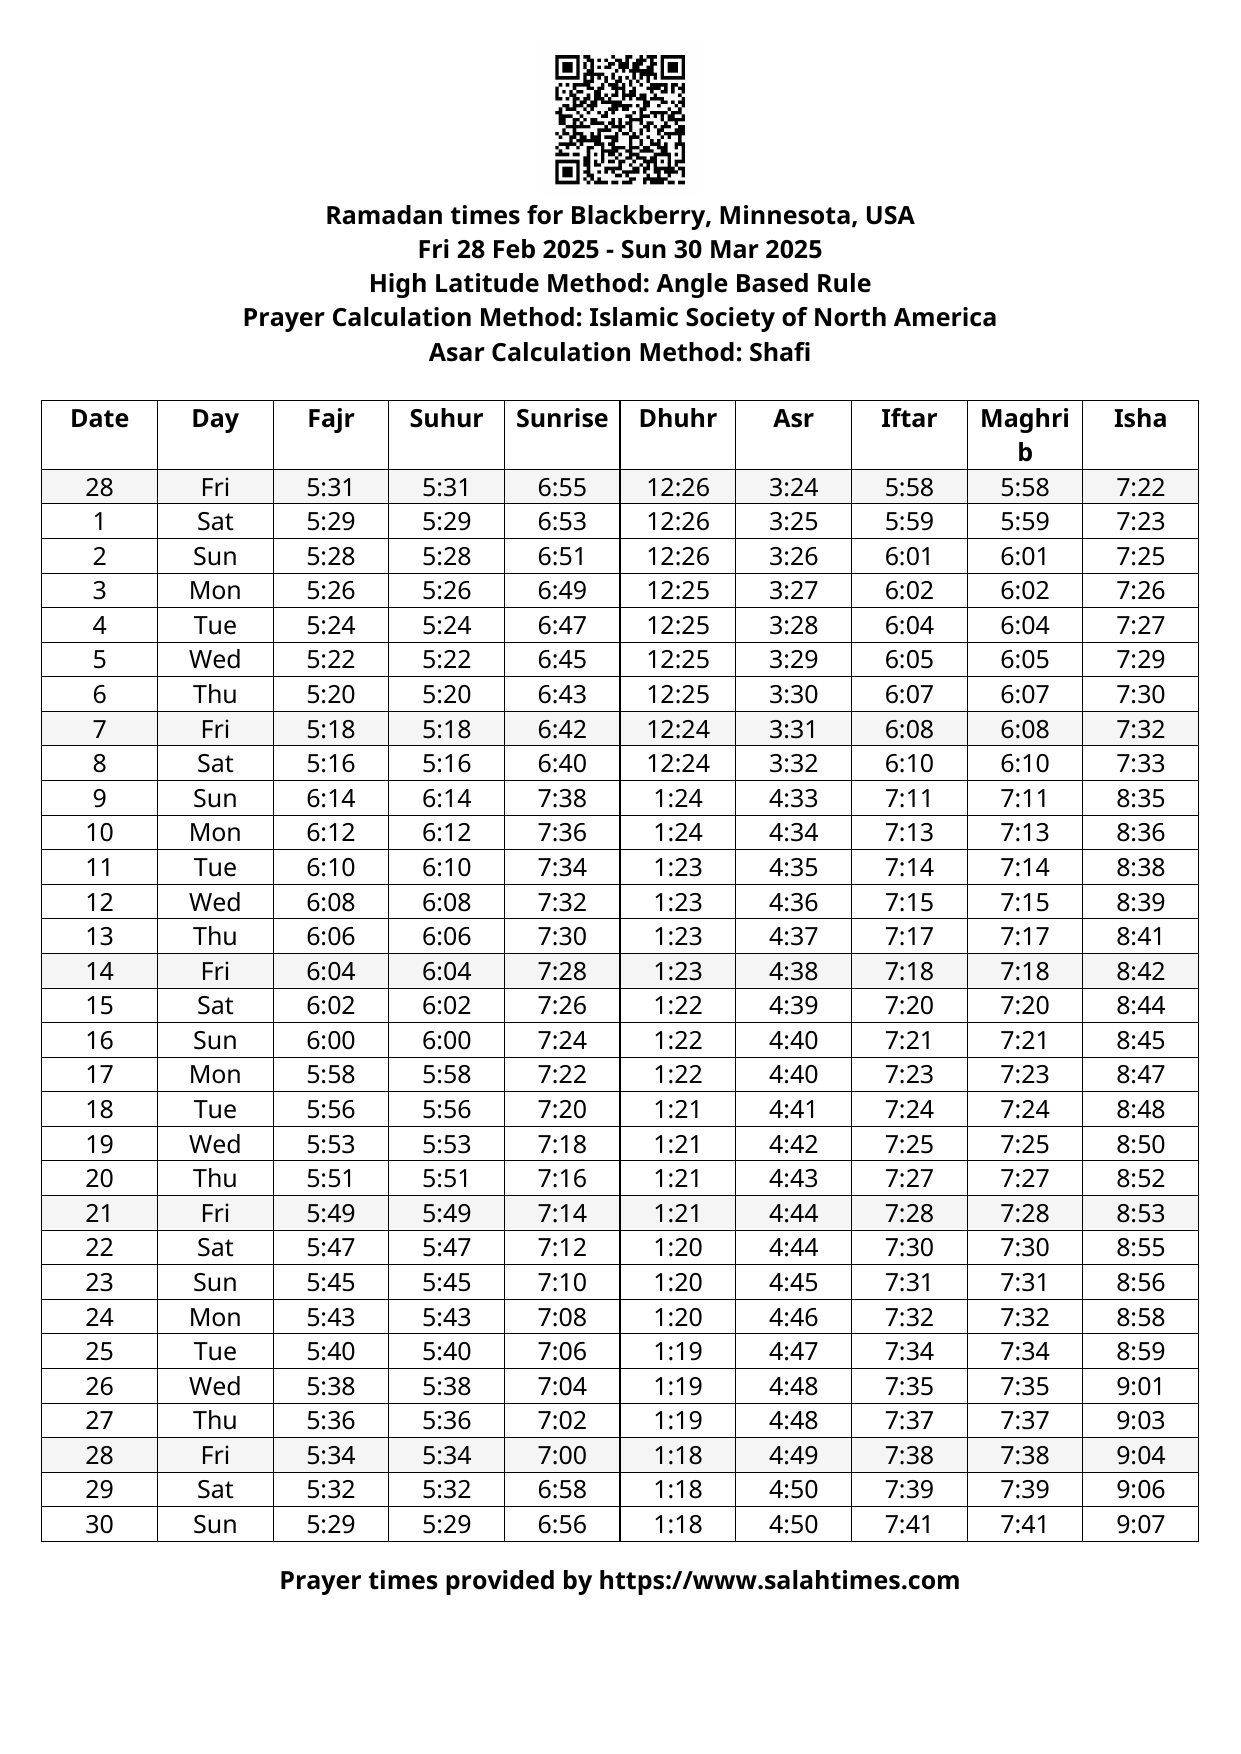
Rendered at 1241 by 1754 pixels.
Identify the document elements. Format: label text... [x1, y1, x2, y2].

table_cell 6:02 [968, 574, 1082, 607]
table_cell 5:58 [968, 470, 1082, 503]
table_cell 8:39 [1083, 885, 1198, 918]
table_cell Thu [158, 919, 273, 953]
table_cell 1:22 [621, 989, 735, 1022]
table_cell 5:45 [389, 1265, 504, 1299]
table_cell 7:24 [852, 1092, 967, 1126]
table_cell 7:04 [505, 1369, 619, 1402]
table_cell 7:25 [852, 1127, 967, 1160]
table_cell Fri [158, 470, 273, 503]
table_cell 28 [42, 1438, 157, 1472]
table_cell 7:28 [968, 1196, 1082, 1229]
table_cell Tue [158, 1092, 273, 1126]
table_cell 7:16 [505, 1161, 619, 1195]
table_cell 4:37 [736, 919, 851, 953]
table_cell 7:30 [505, 919, 619, 953]
table_cell 6:04 [852, 608, 967, 642]
table_cell 1:19 [621, 1404, 735, 1437]
table_cell 12:25 [621, 643, 735, 676]
text Asar Calculation Method: Shafi [42, 334, 1198, 368]
table_cell 1:23 [621, 954, 735, 987]
table_cell 27 [42, 1404, 157, 1437]
table_cell 6:08 [852, 712, 967, 745]
table_cell Wed [158, 1127, 273, 1160]
table_cell 7:18 [852, 954, 967, 987]
table_cell Sun [158, 781, 273, 814]
table_cell 6:49 [505, 574, 619, 607]
table_cell 5:56 [274, 1092, 388, 1126]
table_cell 4:44 [736, 1196, 851, 1229]
table_cell 6:10 [389, 850, 504, 884]
table_cell 4:40 [736, 1023, 851, 1057]
table_header Fajr [274, 401, 388, 469]
table_cell 7:39 [968, 1473, 1082, 1506]
table_cell 5:16 [389, 746, 504, 780]
table_cell 6:00 [389, 1023, 504, 1057]
table_cell 6:01 [968, 539, 1082, 572]
table_cell 5:43 [389, 1300, 504, 1333]
table_cell 1:24 [621, 781, 735, 814]
table_cell 7:25 [968, 1127, 1082, 1160]
table_cell Sat [158, 1231, 273, 1264]
table_cell 7:30 [852, 1231, 967, 1264]
table_cell Sat [158, 1473, 273, 1506]
table_cell 5:49 [274, 1196, 388, 1229]
table_cell 1:20 [621, 1265, 735, 1299]
text Ramadan times for Blackberry, Minnesota, USA [42, 198, 1198, 232]
table_cell 8:42 [1083, 954, 1198, 987]
table_cell 6:02 [274, 989, 388, 1022]
table_cell 5:16 [274, 746, 388, 780]
table_cell 5:45 [274, 1265, 388, 1299]
table_cell 7:14 [852, 850, 967, 884]
table_cell 4:50 [736, 1473, 851, 1506]
text High Latitude Method: Angle Based Rule [42, 266, 1198, 300]
table_cell 5:18 [274, 712, 388, 745]
table_cell 28 [42, 470, 157, 503]
table_cell 7:13 [968, 816, 1082, 849]
table_cell 5:36 [389, 1404, 504, 1437]
table_cell 24 [42, 1300, 157, 1333]
table_cell 13 [42, 919, 157, 953]
table_cell 7:17 [968, 919, 1082, 953]
table_cell 1:23 [621, 919, 735, 953]
table_cell 6:08 [274, 885, 388, 918]
table_cell 4:41 [736, 1092, 851, 1126]
table_cell 7:38 [968, 1438, 1082, 1472]
table_cell 6:02 [852, 574, 967, 607]
table_cell 19 [42, 1127, 157, 1160]
table_cell 4:35 [736, 850, 851, 884]
table_cell 17 [42, 1058, 157, 1091]
table_cell 4:38 [736, 954, 851, 987]
table_cell 12 [42, 885, 157, 918]
text Fri 28 Feb 2025 - Sun 30 Mar 2025 [42, 232, 1198, 266]
table_cell 7:34 [852, 1334, 967, 1368]
table_cell 7:35 [852, 1369, 967, 1402]
table_cell 7:32 [1083, 712, 1198, 745]
table_cell 5:58 [274, 1058, 388, 1091]
table_cell Fri [158, 1438, 273, 1472]
table_cell 5:22 [389, 643, 504, 676]
table_cell 7:11 [968, 781, 1082, 814]
table_cell 1:20 [621, 1300, 735, 1333]
table_cell 5:49 [389, 1196, 504, 1229]
table_cell 6:43 [505, 677, 619, 711]
table_cell 7:26 [505, 989, 619, 1022]
table_header Suhur [389, 401, 504, 469]
table_cell 4 [42, 608, 157, 642]
table_cell 6:12 [274, 816, 388, 849]
table_cell 7:27 [1083, 608, 1198, 642]
table_header Day [158, 401, 273, 469]
table_cell 3:24 [736, 470, 851, 503]
table_cell 6:01 [852, 539, 967, 572]
table_cell 7:22 [1083, 470, 1198, 503]
table_cell 6:06 [389, 919, 504, 953]
table_cell 5:31 [274, 470, 388, 503]
table_cell 8:47 [1083, 1058, 1198, 1091]
table_cell 6:06 [274, 919, 388, 953]
table_cell 6:05 [968, 643, 1082, 676]
table_cell 4:49 [736, 1438, 851, 1472]
table_cell Mon [158, 1058, 273, 1091]
table_cell 4:44 [736, 1231, 851, 1264]
table_cell 1 [42, 504, 157, 538]
table_cell 5:59 [968, 504, 1082, 538]
table_cell 1:19 [621, 1334, 735, 1368]
table_cell 7:18 [505, 1127, 619, 1160]
table_cell 4:43 [736, 1161, 851, 1195]
table_cell 1:22 [621, 1058, 735, 1091]
table_cell 6:08 [968, 712, 1082, 745]
table_cell 7:10 [505, 1265, 619, 1299]
table_cell 5:38 [274, 1369, 388, 1402]
table_cell 7:13 [852, 816, 967, 849]
table_cell Wed [158, 885, 273, 918]
table_cell Sun [158, 1265, 273, 1299]
table_cell 7:31 [852, 1265, 967, 1299]
table_cell Fri [158, 712, 273, 745]
table_cell 14 [42, 954, 157, 987]
table_cell 8:35 [1083, 781, 1198, 814]
table_cell 4:47 [736, 1334, 851, 1368]
table_cell 9:04 [1083, 1438, 1198, 1472]
table_cell Tue [158, 608, 273, 642]
table_cell Sun [158, 1023, 273, 1057]
table_cell 7:34 [968, 1334, 1082, 1368]
table_cell Thu [158, 677, 273, 711]
table_cell 12:25 [621, 608, 735, 642]
table_cell Thu [158, 1404, 273, 1437]
table_cell 16 [42, 1023, 157, 1057]
table_cell 5:53 [274, 1127, 388, 1160]
table_cell 1:22 [621, 1023, 735, 1057]
table_cell 7:11 [852, 781, 967, 814]
table_cell 6:02 [389, 989, 504, 1022]
table_cell 7:41 [968, 1507, 1082, 1541]
table_cell 7:35 [968, 1369, 1082, 1402]
table_cell 20 [42, 1161, 157, 1195]
table_cell 5:31 [389, 470, 504, 503]
table_cell 5:47 [274, 1231, 388, 1264]
table_cell Wed [158, 1369, 273, 1402]
table_cell 5:43 [274, 1300, 388, 1333]
table_cell 7:29 [1083, 643, 1198, 676]
table_cell 7:14 [505, 1196, 619, 1229]
table_cell 7:27 [852, 1161, 967, 1195]
table_cell 5:26 [274, 574, 388, 607]
table_cell 12:26 [621, 539, 735, 572]
table_cell 12:24 [621, 712, 735, 745]
table_cell 3:29 [736, 643, 851, 676]
table_cell 3:32 [736, 746, 851, 780]
table_cell 7:18 [968, 954, 1082, 987]
table_cell 5:32 [274, 1473, 388, 1506]
table_cell 9:06 [1083, 1473, 1198, 1506]
table_cell 7:38 [852, 1438, 967, 1472]
table_cell 9:01 [1083, 1369, 1198, 1402]
table_cell Mon [158, 816, 273, 849]
table_cell 22 [42, 1231, 157, 1264]
table_cell 5:32 [389, 1473, 504, 1506]
table_header Iftar [852, 401, 967, 469]
table_cell 7:31 [968, 1265, 1082, 1299]
table_cell 1:18 [621, 1507, 735, 1541]
table_cell 5 [42, 643, 157, 676]
table_cell 5:24 [274, 608, 388, 642]
table_cell 1:18 [621, 1473, 735, 1506]
table_cell Tue [158, 1334, 273, 1368]
table_cell 5:29 [274, 504, 388, 538]
table_cell 5:51 [274, 1161, 388, 1195]
table_cell 1:18 [621, 1438, 735, 1472]
table_cell 3 [42, 574, 157, 607]
table_cell 8:44 [1083, 989, 1198, 1022]
table_cell 21 [42, 1196, 157, 1229]
table_cell 7:23 [1083, 504, 1198, 538]
table_cell 12:25 [621, 677, 735, 711]
table_cell 1:21 [621, 1127, 735, 1160]
table_cell 7:34 [505, 850, 619, 884]
table_cell 4:48 [736, 1404, 851, 1437]
table_cell Sat [158, 989, 273, 1022]
table_cell 18 [42, 1092, 157, 1126]
table_header Isha [1083, 401, 1198, 469]
table_cell 1:21 [621, 1161, 735, 1195]
table_cell 4:34 [736, 816, 851, 849]
table_cell 5:20 [389, 677, 504, 711]
table_cell 5:18 [389, 712, 504, 745]
table_cell 7:12 [505, 1231, 619, 1264]
table_cell 7:36 [505, 816, 619, 849]
table_cell 3:31 [736, 712, 851, 745]
table_cell 6:40 [505, 746, 619, 780]
table_cell 4:40 [736, 1058, 851, 1091]
table_cell 7:15 [852, 885, 967, 918]
table_cell 1:23 [621, 885, 735, 918]
table_cell 5:34 [274, 1438, 388, 1472]
table_header Date [42, 401, 157, 469]
picture [542, 41, 699, 198]
table_cell 5:29 [389, 1507, 504, 1541]
table_cell 29 [42, 1473, 157, 1506]
table_cell Sun [158, 1507, 273, 1541]
table_cell 6:04 [389, 954, 504, 987]
table_cell 5:51 [389, 1161, 504, 1195]
table_cell 7:02 [505, 1404, 619, 1437]
text Prayer times provided by https://www.salahtimes.com [42, 1563, 1198, 1597]
table_cell 6:10 [852, 746, 967, 780]
table_cell 7:37 [968, 1404, 1082, 1437]
table_cell 7:22 [505, 1058, 619, 1091]
table_cell 6 [42, 677, 157, 711]
table_cell Thu [158, 1161, 273, 1195]
table_cell 5:34 [389, 1438, 504, 1472]
table_cell 1:23 [621, 850, 735, 884]
table_cell 7:32 [505, 885, 619, 918]
table_cell 7:28 [852, 1196, 967, 1229]
table_cell 3:30 [736, 677, 851, 711]
table_cell 3:25 [736, 504, 851, 538]
table_cell 12:26 [621, 504, 735, 538]
table_cell 1:20 [621, 1231, 735, 1264]
table_header Sunrise [505, 401, 619, 469]
table_cell 7:15 [968, 885, 1082, 918]
table_cell 5:29 [389, 504, 504, 538]
table_cell 5:59 [852, 504, 967, 538]
table_cell 7:00 [505, 1438, 619, 1472]
table_cell 7:20 [852, 989, 967, 1022]
table_cell 7:27 [968, 1161, 1082, 1195]
table_cell 7:06 [505, 1334, 619, 1368]
table_cell 8 [42, 746, 157, 780]
table_cell 9:03 [1083, 1404, 1198, 1437]
table_cell 30 [42, 1507, 157, 1541]
table_cell 8:36 [1083, 816, 1198, 849]
table_cell 6:47 [505, 608, 619, 642]
table_cell 5:58 [852, 470, 967, 503]
table_cell 5:28 [274, 539, 388, 572]
table_cell 7:41 [852, 1507, 967, 1541]
table_cell 6:04 [968, 608, 1082, 642]
table_cell 7:26 [1083, 574, 1198, 607]
table_cell 8:55 [1083, 1231, 1198, 1264]
table_cell 8:41 [1083, 919, 1198, 953]
table_cell 6:55 [505, 470, 619, 503]
table_cell 7:23 [852, 1058, 967, 1091]
table_cell 1:24 [621, 816, 735, 849]
table_cell 1:21 [621, 1196, 735, 1229]
table_cell 8:58 [1083, 1300, 1198, 1333]
table_cell 15 [42, 989, 157, 1022]
table_cell 8:53 [1083, 1196, 1198, 1229]
table_cell 7:30 [968, 1231, 1082, 1264]
table_cell 3:27 [736, 574, 851, 607]
table_cell 2 [42, 539, 157, 572]
table_cell 4:33 [736, 781, 851, 814]
table_cell 8:59 [1083, 1334, 1198, 1368]
table_cell 5:26 [389, 574, 504, 607]
table_cell 7:38 [505, 781, 619, 814]
table_cell 7:37 [852, 1404, 967, 1437]
table_cell 6:08 [389, 885, 504, 918]
table_cell 7:23 [968, 1058, 1082, 1091]
table_cell 5:22 [274, 643, 388, 676]
table_header Maghrib [968, 401, 1082, 469]
table_cell Sat [158, 504, 273, 538]
table_cell 25 [42, 1334, 157, 1368]
text Prayer Calculation Method: Islamic Society of North America [42, 300, 1198, 334]
table_cell 6:10 [274, 850, 388, 884]
table_cell 7:21 [968, 1023, 1082, 1057]
table_cell 3:26 [736, 539, 851, 572]
table_cell 5:47 [389, 1231, 504, 1264]
table_cell Tue [158, 850, 273, 884]
table_cell 4:45 [736, 1265, 851, 1299]
table_cell 9 [42, 781, 157, 814]
table_cell 5:40 [389, 1334, 504, 1368]
table_cell 7:20 [505, 1092, 619, 1126]
table_cell 9:07 [1083, 1507, 1198, 1541]
table_cell 5:36 [274, 1404, 388, 1437]
table_cell Fri [158, 954, 273, 987]
table_cell 5:28 [389, 539, 504, 572]
table_cell 6:56 [505, 1507, 619, 1541]
table_cell 1:21 [621, 1092, 735, 1126]
table_cell Mon [158, 574, 273, 607]
table_cell 7:24 [968, 1092, 1082, 1126]
table_cell Sat [158, 746, 273, 780]
table_cell 6:14 [389, 781, 504, 814]
table_cell 6:04 [274, 954, 388, 987]
table_cell 7:28 [505, 954, 619, 987]
table_cell 7:30 [1083, 677, 1198, 711]
table_cell 6:53 [505, 504, 619, 538]
table_cell 3:28 [736, 608, 851, 642]
table_header Dhuhr [621, 401, 735, 469]
table_cell 6:07 [968, 677, 1082, 711]
table_cell 8:52 [1083, 1161, 1198, 1195]
table_cell 8:48 [1083, 1092, 1198, 1126]
table_cell 5:56 [389, 1092, 504, 1126]
table_cell 6:42 [505, 712, 619, 745]
table_cell 1:19 [621, 1369, 735, 1402]
table_cell 7:08 [505, 1300, 619, 1333]
table_cell 4:48 [736, 1369, 851, 1402]
table_cell 6:10 [968, 746, 1082, 780]
table_cell 12:26 [621, 470, 735, 503]
table_cell 6:14 [274, 781, 388, 814]
table_cell 6:12 [389, 816, 504, 849]
table_cell 7:14 [968, 850, 1082, 884]
table_cell Wed [158, 643, 273, 676]
table_cell Sun [158, 539, 273, 572]
table_cell 12:24 [621, 746, 735, 780]
table_cell 5:40 [274, 1334, 388, 1368]
table_cell 6:45 [505, 643, 619, 676]
table_cell 8:38 [1083, 850, 1198, 884]
table_cell 6:51 [505, 539, 619, 572]
table_cell 10 [42, 816, 157, 849]
table_cell 7:32 [968, 1300, 1082, 1333]
table_cell 7:25 [1083, 539, 1198, 572]
table_cell 8:56 [1083, 1265, 1198, 1299]
table_cell 7:17 [852, 919, 967, 953]
table_cell Mon [158, 1300, 273, 1333]
table_cell 5:58 [389, 1058, 504, 1091]
table_cell 7:33 [1083, 746, 1198, 780]
table_cell 5:24 [389, 608, 504, 642]
table_cell 7:24 [505, 1023, 619, 1057]
table_cell 6:07 [852, 677, 967, 711]
table_cell 5:38 [389, 1369, 504, 1402]
table_cell 7:20 [968, 989, 1082, 1022]
table_cell 4:36 [736, 885, 851, 918]
table_cell 8:50 [1083, 1127, 1198, 1160]
table_cell 7:32 [852, 1300, 967, 1333]
table_cell Fri [158, 1196, 273, 1229]
table_cell 7:39 [852, 1473, 967, 1506]
table_cell 7 [42, 712, 157, 745]
table_cell 26 [42, 1369, 157, 1402]
table_cell 23 [42, 1265, 157, 1299]
table_cell 12:25 [621, 574, 735, 607]
table_cell 5:29 [274, 1507, 388, 1541]
table_cell 4:46 [736, 1300, 851, 1333]
table_cell 6:00 [274, 1023, 388, 1057]
table_cell 5:20 [274, 677, 388, 711]
table_header Asr [736, 401, 851, 469]
table_cell 8:45 [1083, 1023, 1198, 1057]
table_cell 11 [42, 850, 157, 884]
table_cell 4:39 [736, 989, 851, 1022]
table_cell 7:21 [852, 1023, 967, 1057]
table_cell 5:53 [389, 1127, 504, 1160]
table_cell 6:58 [505, 1473, 619, 1506]
table_cell 6:05 [852, 643, 967, 676]
table_cell 4:50 [736, 1507, 851, 1541]
table_cell 4:42 [736, 1127, 851, 1160]
